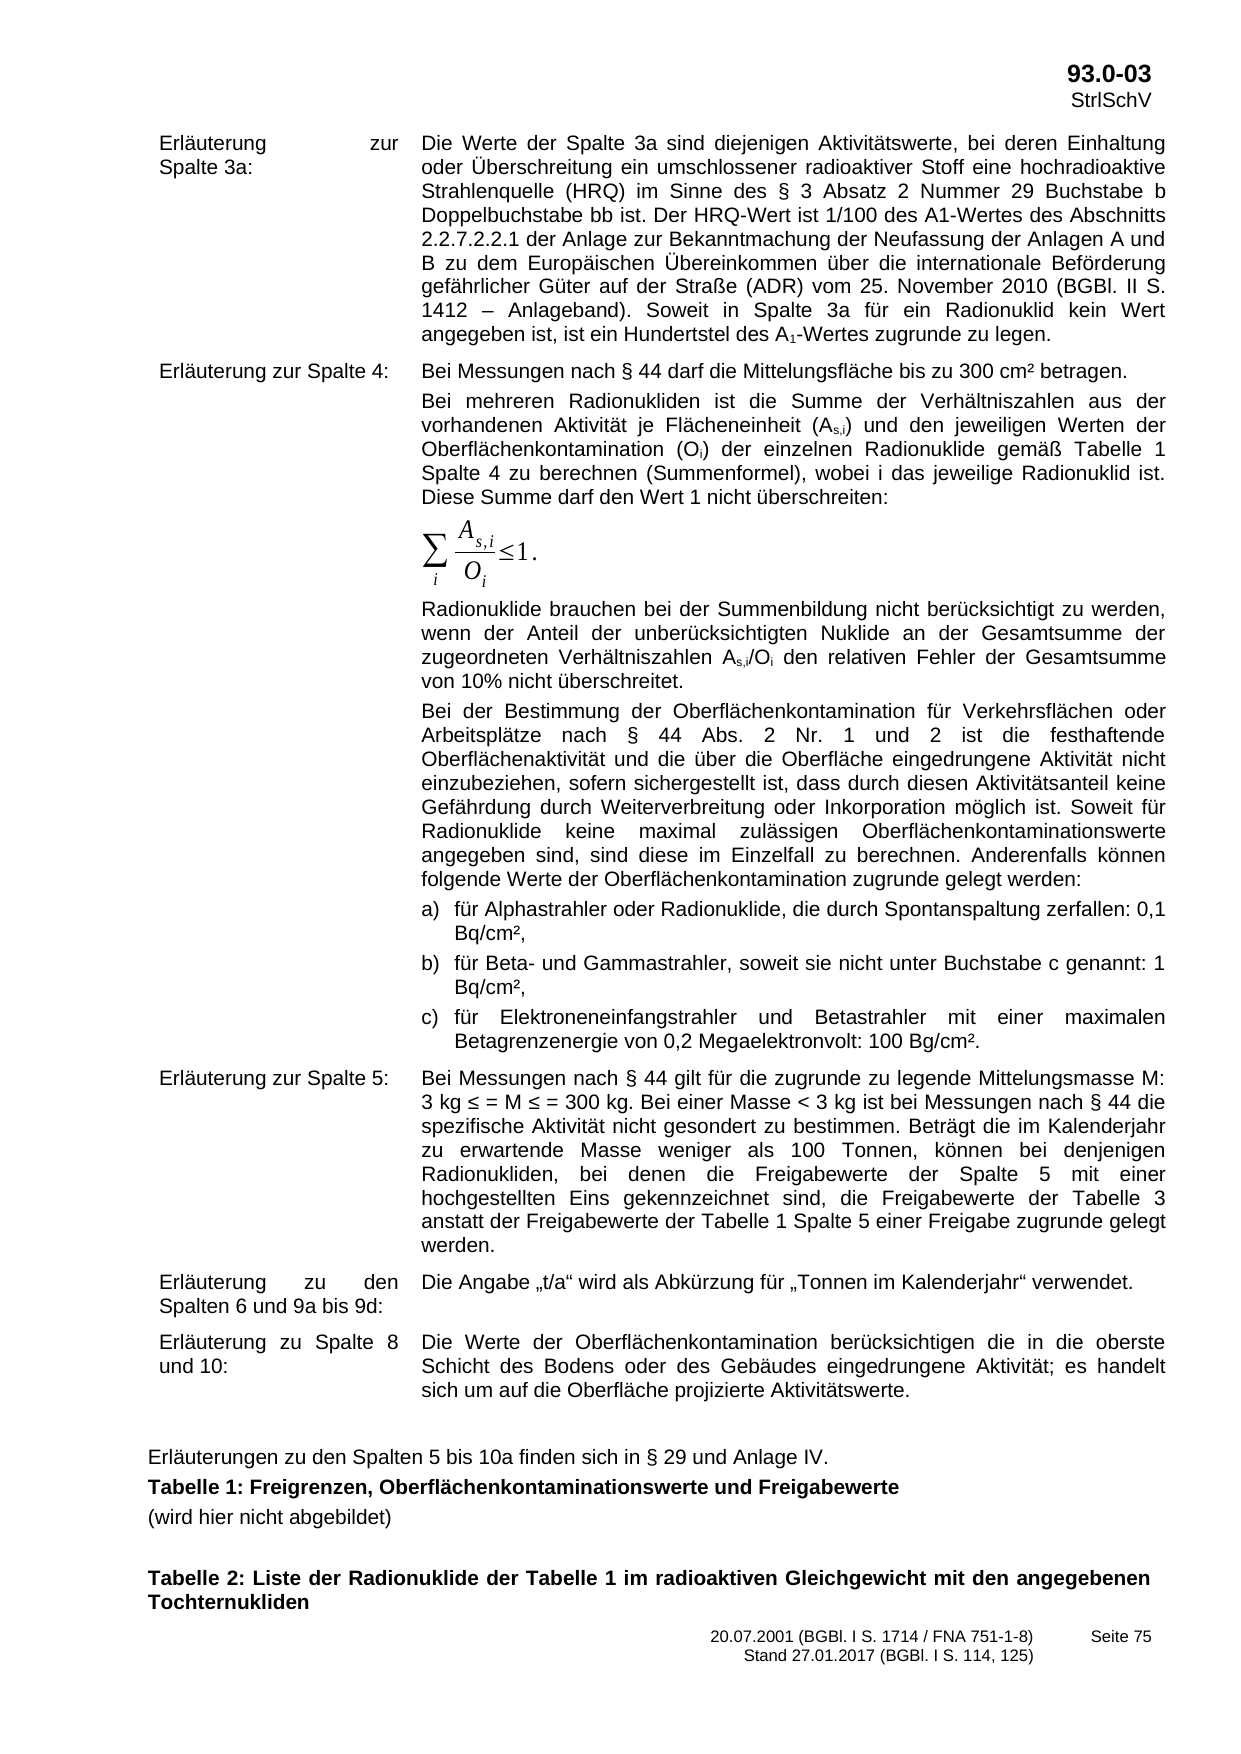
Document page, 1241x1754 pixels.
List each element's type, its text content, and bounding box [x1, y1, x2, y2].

text (wird hier nicht abgebildet) [148, 1505, 1152, 1529]
table_cell Die Werte der Spalte 3a sind diejenigen Aktivitätswerte, bei deren Einhaltung oder Überschreitung ein umschlossener radioaktiver Stoff eine hochradioaktive Strahlenquelle (HRQ) im Sinne des § 3 Absatz 2 Nummer 29 Buchstabe b Doppelbuchstabe bb ist. Der HRQ-Wert ist 1/100 des A1-Wertes des Abschnitts 2.2.7.2.2.1 der Anlage zur Bekanntmachung der Neufassung der Anlagen A und B zu dem Europäischen Übereinkommen über die internationale Beförderung gefährlicher Güter auf der Straße (ADR) vom 25. November 2010 (BGBl. II S. 1412 – Anlageband). Soweit in Spalte 3a für ein Radionuklid kein Wert angegeben ist, ist ein Hundertstel des A1-Wertes zugrunde zu legen. [410, 124, 1178, 352]
table_cell Erläuterung zu den Spalten 6 und 9a bis 9d: [148, 1264, 410, 1324]
table_cell Erläuterung zur Spalte 3a: [148, 124, 410, 352]
table_cell Die Angabe „t/a“ wird als Abkürzung für „Tonnen im Kalenderjahr“ verwendet. [410, 1264, 1178, 1324]
table_cell Die Werte der Oberflächenkontamination berücksichtigen die in die oberste Schicht des Bodens oder des Gebäudes eingedrungene Aktivität; es handelt sich um auf die Oberfläche projizierte Aktivitätswerte. [410, 1324, 1178, 1408]
text Erläuterungen zu den Spalten 5 bis 10a finden sich in § 29 und Anlage IV. [148, 1445, 1152, 1469]
table_cell Erläuterung zur Spalte 4: [148, 353, 410, 1059]
text Tabelle 1: Freigrenzen, Oberflächenkontaminationswerte und Freigabewerte [148, 1475, 1152, 1499]
table_cell Bei Messungen nach § 44 gilt für die zugrunde zu legende Mittelungsmasse M: 3 kg ≤ = M ≤ = 300 kg. Bei einer Masse < 3 kg ist bei Messungen nach § 44 die spezifische Aktivität nicht gesondert zu bestimmen. Beträgt die im Kalenderjahr zu erwartende Masse weniger als 100 Tonnen, können bei denjenigen Radionukliden, bei denen die Freigabewerte der Spalte 5 mit einer hochgestellten Eins gekennzeichnet sind, die Freigabewerte der Tabelle 3 anstatt der Freigabewerte der Tabelle 1 Spalte 5 einer Freigabe zugrunde gelegt werden. [410, 1059, 1178, 1263]
table_cell Erläuterung zur Spalte 5: [148, 1059, 410, 1263]
table_cell Erläuterung zu Spalte 8 und 10: [148, 1324, 410, 1408]
table_cell Bei Messungen nach § 44 darf die Mittelungsfläche bis zu 300 cm² betragen. Bei mehreren Radionukliden ist die Summe der Verhältniszahlen aus der vorhandenen Aktivität je Flächeneinheit (As,i) und den jeweiligen Werten der Oberflächenkontamination (Oi) der einzelnen Radionuklide gemäß Tabelle 1 Spalte 4 zu berechnen (Summenformel), wobei i das jeweilige Radionuklid ist. Diese Summe darf den Wert 1 nicht überschreiten: Radionuklide brauchen bei der Summenbildung nicht berücksichtigt zu werden, wenn der Anteil der unberücksichtigten Nuklide an der Gesamtsumme der zugeordneten Verhältniszahlen As,i/Oi den relativen Fehler der Gesamtsumme von 10% nicht überschreitet. Bei der Bestimmung der Oberflächenkontamination für Verkehrsflächen oder Arbeitsplätze nach § 44 Abs. 2 Nr. 1 und 2 ist die festhaftende Oberflächenaktivität und die über die Oberfläche eingedrungene Aktivität nicht einzubeziehen, sofern sichergestellt ist, dass durch diesen Aktivitätsanteil keine Gefährdung durch Weiterverbreitung oder Inkorporation möglich ist. Soweit für Radionuklide keine maximal zulässigen Oberflächenkontaminationswerte angegeben sind, sind diese im Einzelfall zu berechnen. Anderenfalls können folgende Werte der Oberflächenkontamination zugrunde gelegt werden: a) für Alphastrahler oder Radionuklide, die durch Spontanspaltung zerfallen: 0,1 Bq/cm², b) für Beta- und Gammastrahler, soweit sie nicht unter Buchstabe c genannt: 1 Bq/cm², c) für Elektroneneinfangstrahler und Betastrahler mit einer maximalen Betagrenzenergie von 0,2 Megaelektronvolt: 100 Bg/cm². [410, 353, 1178, 1059]
text Tabelle 2: Liste der Radionuklide der Tabelle 1 im radioaktiven Gleichgewicht mit den angegebenen Tochternukliden [148, 1566, 1152, 1613]
